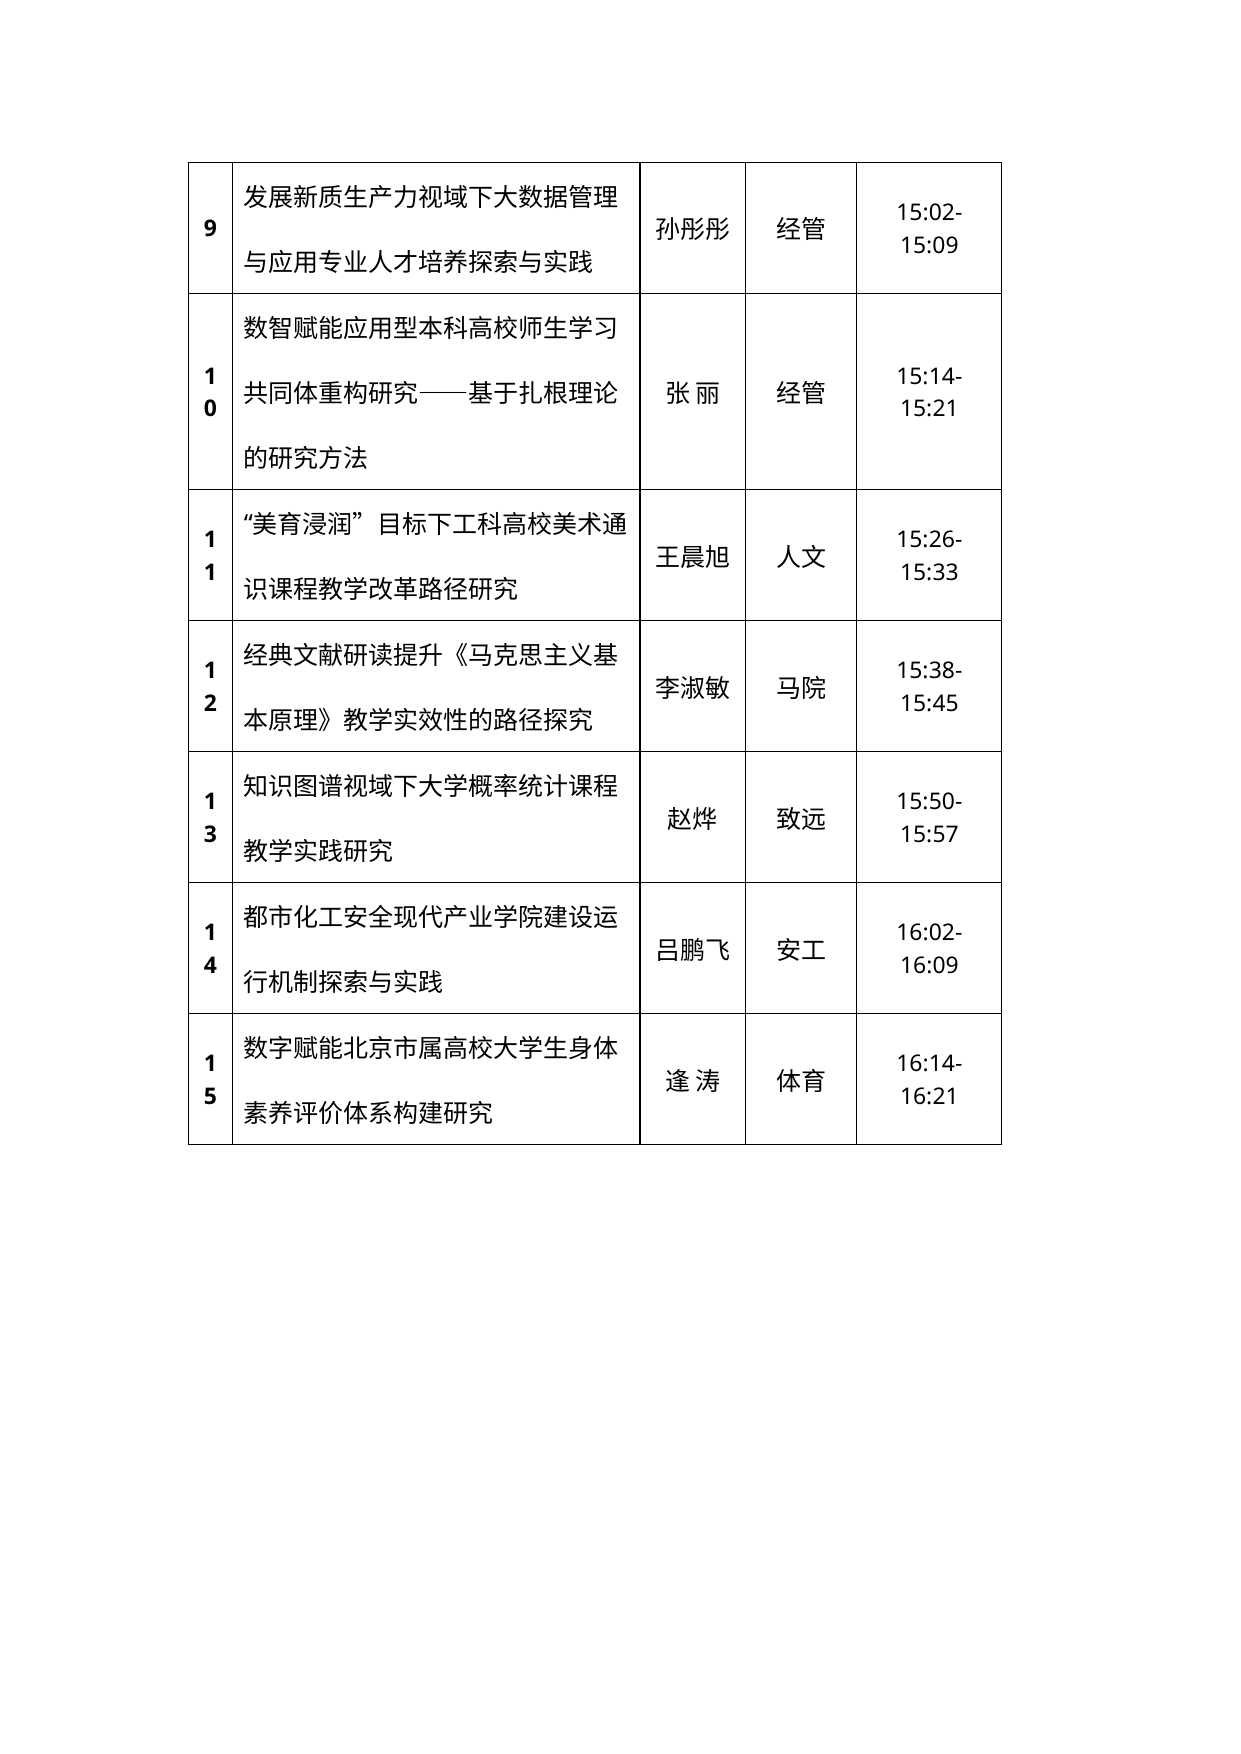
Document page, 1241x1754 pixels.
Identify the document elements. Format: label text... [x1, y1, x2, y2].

table_cell 9 [189, 163, 232, 293]
table_cell 马院 [746, 621, 856, 751]
table_cell 14 [189, 883, 232, 1013]
table_cell 15:50-15:57 [857, 752, 1001, 882]
table_cell 经管 [746, 294, 856, 489]
table_cell 16:14-16:21 [857, 1014, 1001, 1144]
table_cell 体育 [746, 1014, 856, 1144]
table_cell 数字赋能北京市属高校大学生身体素养评价体系构建研究 [233, 1014, 639, 1144]
table_cell 知识图谱视域下大学概率统计课程教学实践研究 [233, 752, 639, 882]
table_cell 11 [189, 490, 232, 620]
table_cell 经典文献研读提升《马克思主义基本原理》教学实效性的路径探究 [233, 621, 639, 751]
table_cell 10 [189, 294, 232, 489]
table_cell 经管 [746, 163, 856, 293]
table_cell 都市化工安全现代产业学院建设运行机制探索与实践 [233, 883, 639, 1013]
table_cell 15 [189, 1014, 232, 1144]
table_cell 孙彤彤 [641, 163, 745, 293]
table_cell 15:26-15:33 [857, 490, 1001, 620]
table_cell 发展新质生产力视域下大数据管理与应用专业人才培养探索与实践 [233, 163, 639, 293]
table_cell 12 [189, 621, 232, 751]
table_cell 安工 [746, 883, 856, 1013]
table_cell 16:02-16:09 [857, 883, 1001, 1013]
table_cell 13 [189, 752, 232, 882]
table_cell 15:38-15:45 [857, 621, 1001, 751]
table_cell 逢 涛 [641, 1014, 745, 1144]
table_cell 数智赋能应用型本科高校师生学习共同体重构研究——基于扎根理论的研究方法 [233, 294, 639, 489]
table_cell 吕鹏飞 [641, 883, 745, 1013]
table_cell 15:14-15:21 [857, 294, 1001, 489]
table_cell 致远 [746, 752, 856, 882]
table_cell “美育浸润”目标下工科高校美术通识课程教学改革路径研究 [233, 490, 639, 620]
table_cell 赵烨 [641, 752, 745, 882]
table_cell 人文 [746, 490, 856, 620]
table_cell 15:02-15:09 [857, 163, 1001, 293]
table_cell 王晨旭 [641, 490, 745, 620]
table_cell 李淑敏 [641, 621, 745, 751]
table_cell 张 丽 [641, 294, 745, 489]
